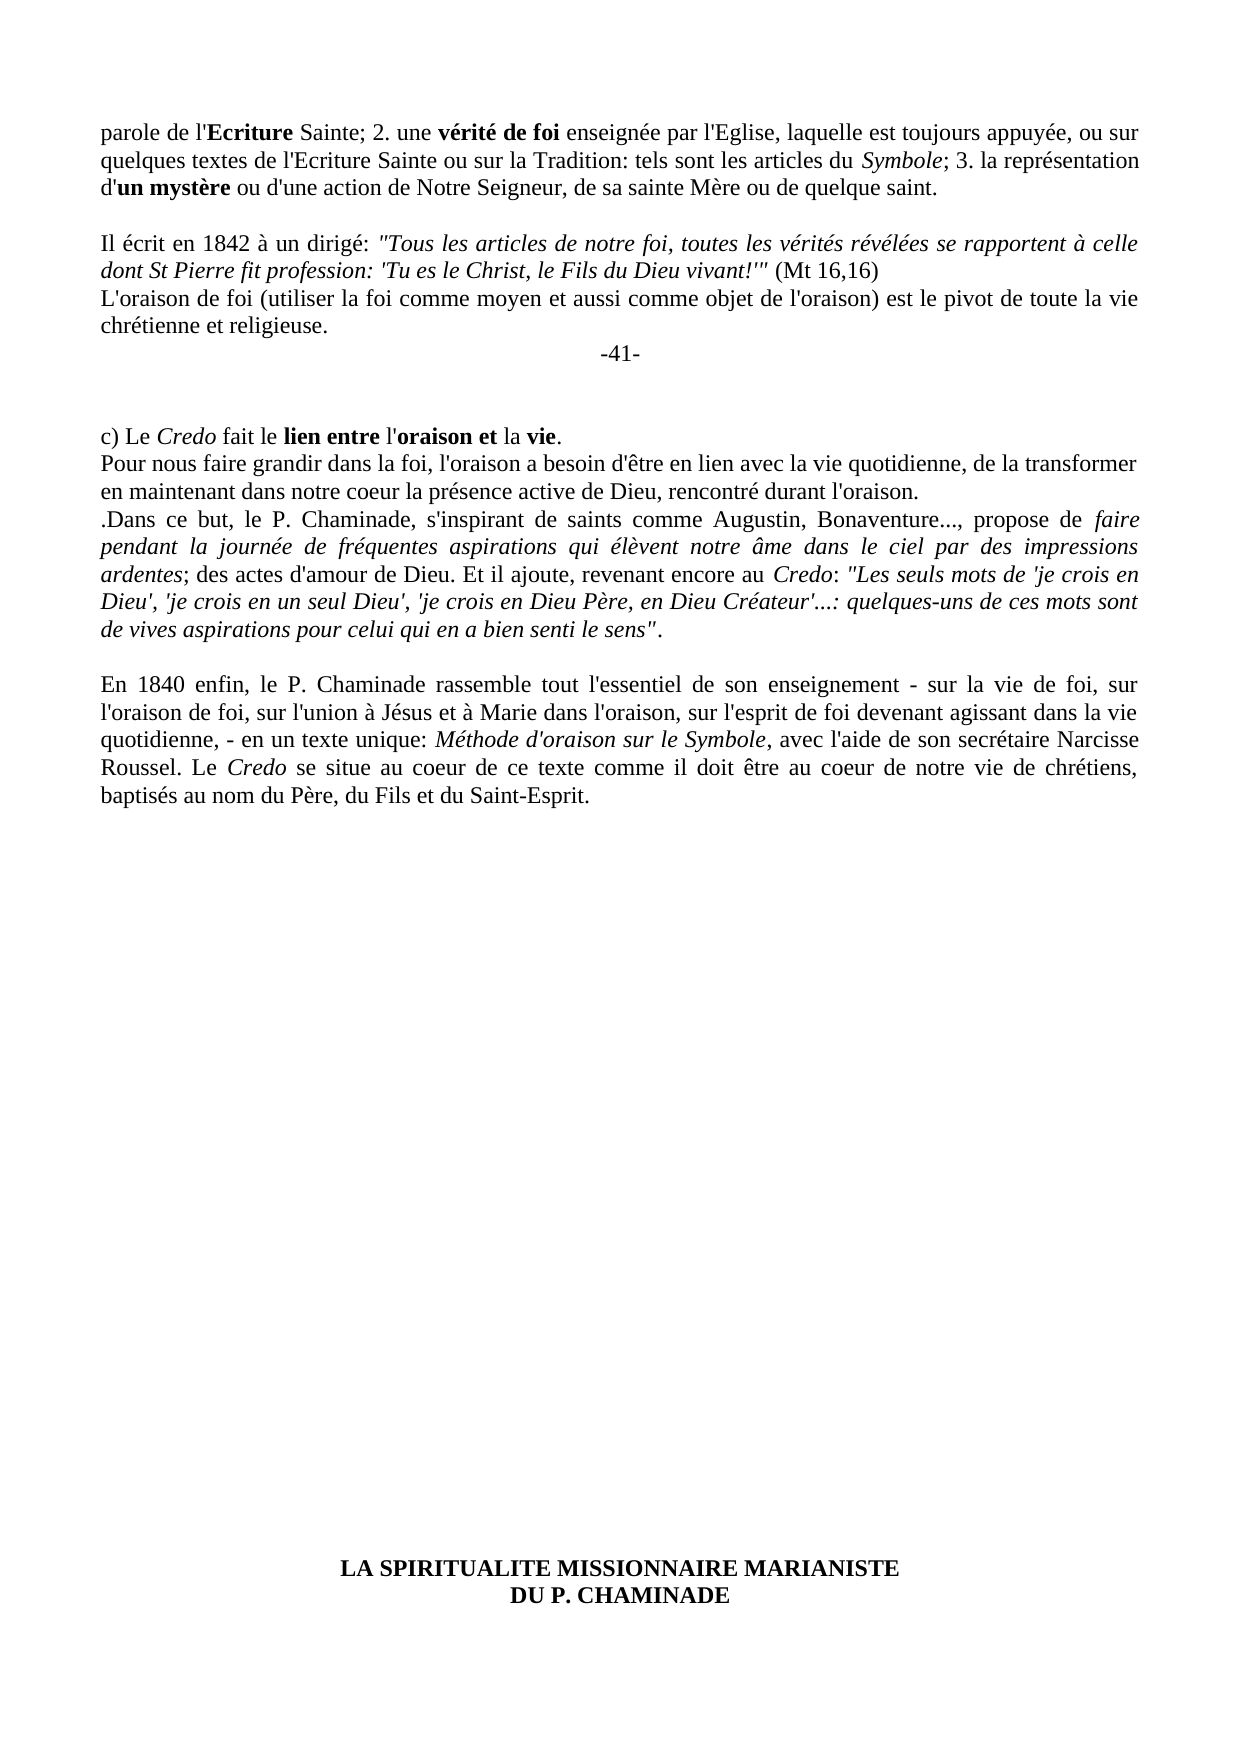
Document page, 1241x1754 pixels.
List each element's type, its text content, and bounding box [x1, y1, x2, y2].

text LA SPIRITUALITE MISSIONNAIRE MARIANISTE [100, 1553, 1140, 1581]
text En 1840 enfin, le P. Chaminade rassemble tout l'essentiel de son enseignement - sur la vie de foi, sur l'oraison de foi, sur l'union à Jésus et à Marie dans l'oraison, sur l'esprit de foi devenant agissant dans la vie quotidienne, - en un texte unique: Méthode d'oraison sur le Symbole, avec l'aide de son secrétaire Narcisse Roussel. Le Credo se situe au coeur de ce texte comme il doit être au coeur de notre vie de chrétiens, baptisés au nom du Père, du Fils et du Saint-Esprit. [100, 670, 1140, 808]
text -41- [100, 339, 1140, 367]
text c) Le Credo fait le lien entre l'oraison et la vie. [100, 422, 1140, 449]
text DU P. CHAMINADE [100, 1581, 1140, 1609]
text L'oraison de foi (utiliser la foi comme moyen et aussi comme objet de l'oraison) est le pivot de toute la vie chrétienne et religieuse. [100, 284, 1140, 339]
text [100, 118, 1140, 201]
text Pour nous faire grandir dans la foi, l'oraison a besoin d'être en lien avec la vie quotidienne, de la transformer en maintenant dans notre coeur la présence active de Dieu, rencontré durant l'oraison. [100, 449, 1140, 504]
text Il écrit en 1842 à un dirigé: "Tous les articles de notre foi, toutes les vérités révélées se rapportent à celle dont St Pierre fit profession: 'Tu es le Christ, le Fils du Dieu vivant!'" (Mt 16,16) [100, 228, 1140, 284]
text .Dans ce but, le P. Chaminade, s'inspirant de saints comme Augustin, Bonaventure..., propose de faire pendant la journée de fréquentes aspirations qui élèvent notre âme dans le ciel par des impressions ardentes; des actes d'amour de Dieu. Et il ajoute, revenant encore au Credo: "Les seuls mots de 'je crois en Dieu', 'je crois en un seul Dieu', 'je crois en Dieu Père, en Dieu Créateur'...: quelques-uns de ces mots sont de vives aspirations pour celui qui en a bien senti le sens". [100, 504, 1140, 643]
